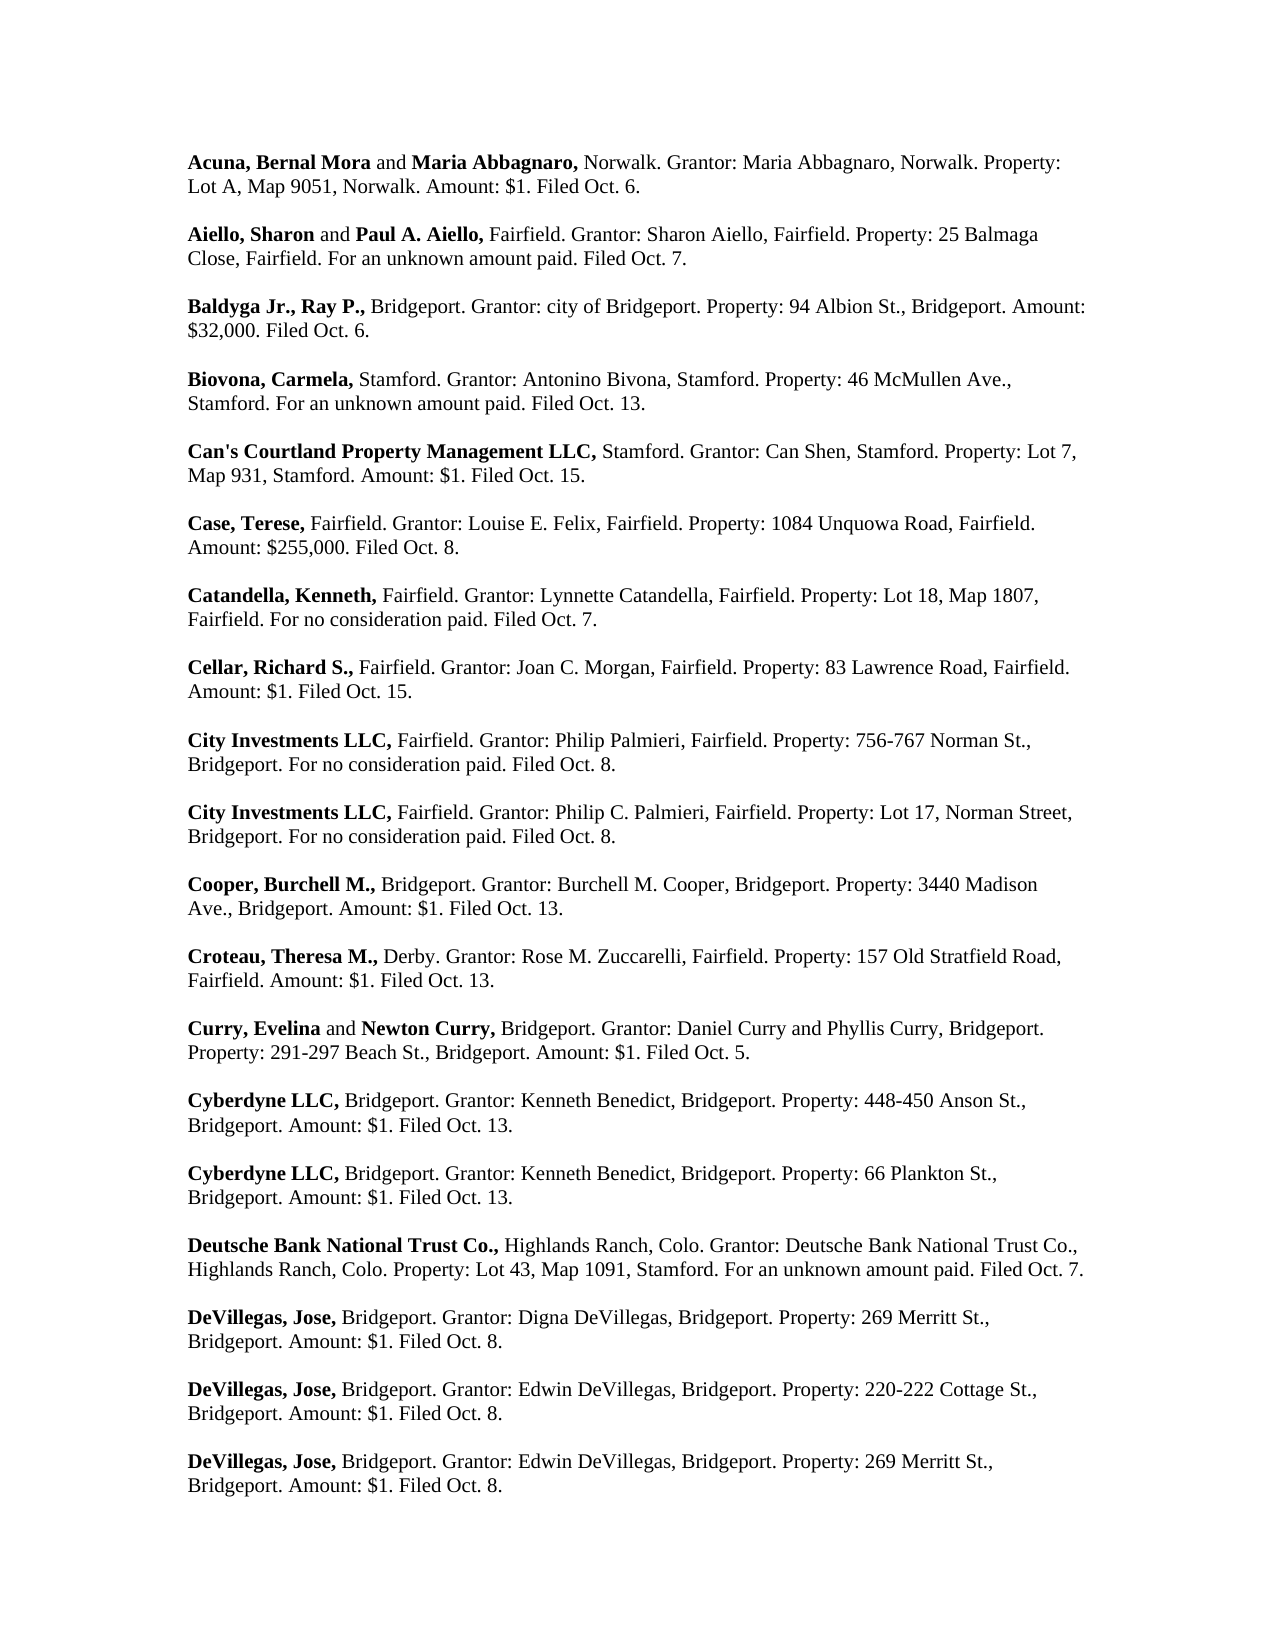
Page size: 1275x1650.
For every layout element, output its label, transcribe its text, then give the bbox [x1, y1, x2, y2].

text Biovona, Carmela, Stamford. Grantor: Antonino Bivona, Stamford. Property: 46 McMullen Ave., Stamford. For an unknown amount paid. Filed Oct. 13. [187, 367, 1087, 415]
text City Investments LLC, Fairfield. Grantor: Philip Palmieri, Fairfield. Property: 756-767 Norman St., Bridgeport. For no consideration paid. Filed Oct. 8. [187, 727, 1087, 776]
text Cyberdyne LLC, Bridgeport. Grantor: Kenneth Benedict, Bridgeport. Property: 448-450 Anson St., Bridgeport. Amount: $1. Filed Oct. 13. [187, 1088, 1087, 1137]
text Cellar, Richard S., Fairfield. Grantor: Joan C. Morgan, Fairfield. Property: 83 Lawrence Road, Fairfield. Amount: $1. Filed Oct. 15. [187, 655, 1087, 703]
text Croteau, Theresa M., Derby. Grantor: Rose M. Zuccarelli, Fairfield. Property: 157 Old Stratfield Road, Fairfield. Amount: $1. Filed Oct. 13. [187, 944, 1087, 992]
text Curry, Evelina and Newton Curry, Bridgeport. Grantor: Daniel Curry and Phyllis Curry, Bridgeport. Property: 291-297 Beach St., Bridgeport. Amount: $1. Filed Oct. 5. [187, 1016, 1087, 1064]
text City Investments LLC, Fairfield. Grantor: Philip C. Palmieri, Fairfield. Property: Lot 17, Norman Street, Bridgeport. For no consideration paid. Filed Oct. 8. [187, 800, 1087, 848]
text Case, Terese, Fairfield. Grantor: Louise E. Felix, Fairfield. Property: 1084 Unquowa Road, Fairfield. Amount: $255,000. Filed Oct. 8. [187, 511, 1087, 559]
text Aiello, Sharon and Paul A. Aiello, Fairfield. Grantor: Sharon Aiello, Fairfield. Property: 25 Balmaga Close, Fairfield. For an unknown amount paid. Filed Oct. 7. [187, 222, 1087, 270]
text DeVillegas, Jose, Bridgeport. Grantor: Edwin DeVillegas, Bridgeport. Property: 269 Merritt St., Bridgeport. Amount: $1. Filed Oct. 8. [187, 1449, 1087, 1497]
text Baldyga Jr., Ray P., Bridgeport. Grantor: city of Bridgeport. Property: 94 Albion St., Bridgeport. Amount: $32,000. Filed Oct. 6. [187, 294, 1087, 342]
text DeVillegas, Jose, Bridgeport. Grantor: Edwin DeVillegas, Bridgeport. Property: 220-222 Cottage St., Bridgeport. Amount: $1. Filed Oct. 8. [187, 1377, 1087, 1425]
text Cyberdyne LLC, Bridgeport. Grantor: Kenneth Benedict, Bridgeport. Property: 66 Plankton St., Bridgeport. Amount: $1. Filed Oct. 13. [187, 1161, 1087, 1209]
text Cooper, Burchell M., Bridgeport. Grantor: Burchell M. Cooper, Bridgeport. Property: 3440 Madison Ave., Bridgeport. Amount: $1. Filed Oct. 13. [187, 872, 1087, 920]
text DeVillegas, Jose, Bridgeport. Grantor: Digna DeVillegas, Bridgeport. Property: 269 Merritt St., Bridgeport. Amount: $1. Filed Oct. 8. [187, 1305, 1087, 1353]
text Can's Courtland Property Management LLC, Stamford. Grantor: Can Shen, Stamford. Property: Lot 7, Map 931, Stamford. Amount: $1. Filed Oct. 15. [187, 439, 1087, 487]
text Deutsche Bank National Trust Co., Highlands Ranch, Colo. Grantor: Deutsche Bank National Trust Co., Highlands Ranch, Colo. Property: Lot 43, Map 1091, Stamford. For an unknown amount paid. Filed Oct. 7. [187, 1233, 1087, 1281]
text Catandella, Kenneth, Fairfield. Grantor: Lynnette Catandella, Fairfield. Property: Lot 18, Map 1807, Fairfield. For no consideration paid. Filed Oct. 7. [187, 583, 1087, 631]
text Acuna, Bernal Mora and Maria Abbagnaro, Norwalk. Grantor: Maria Abbagnaro, Norwalk. Property: Lot A, Map 9051, Norwalk. Amount: $1. Filed Oct. 6. [187, 150, 1087, 198]
